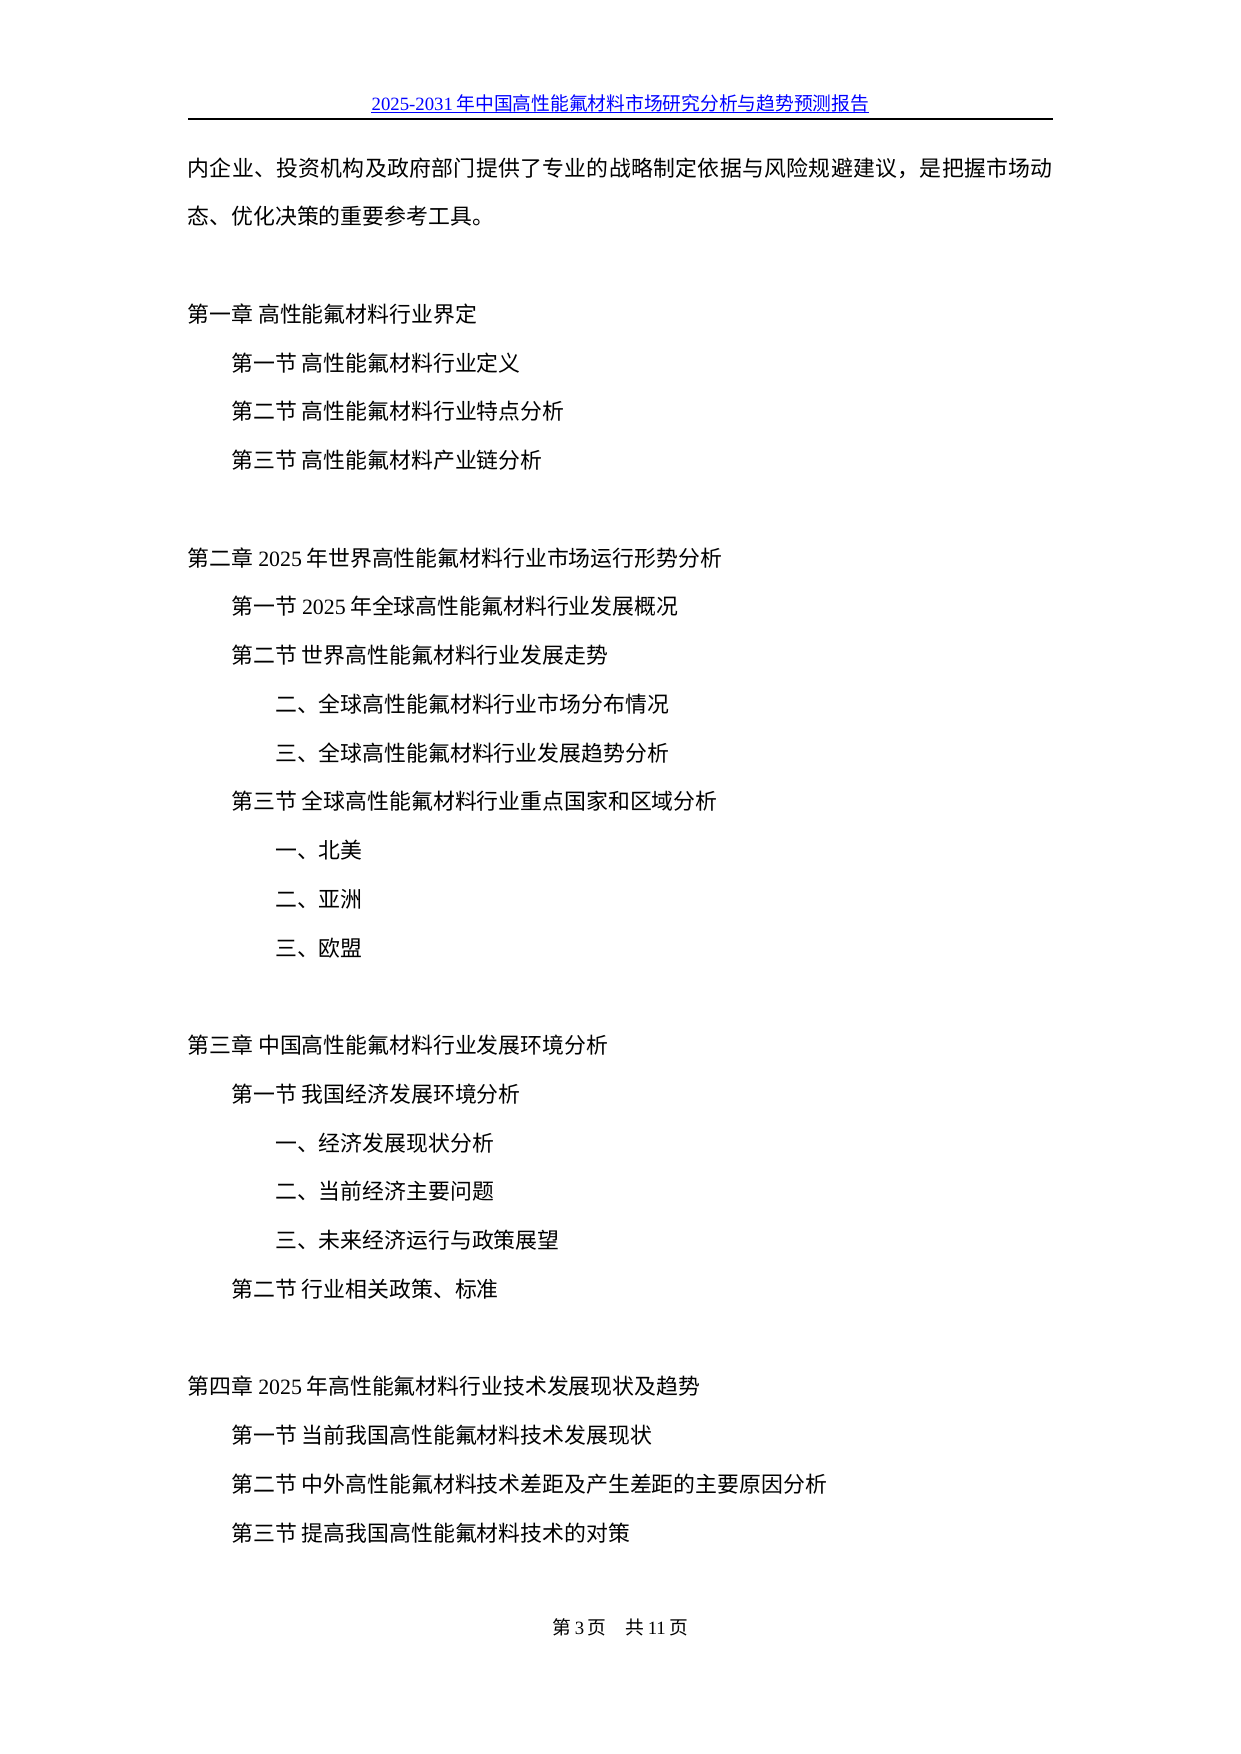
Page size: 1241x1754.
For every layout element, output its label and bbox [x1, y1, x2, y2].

text [187, 150, 1053, 1548]
